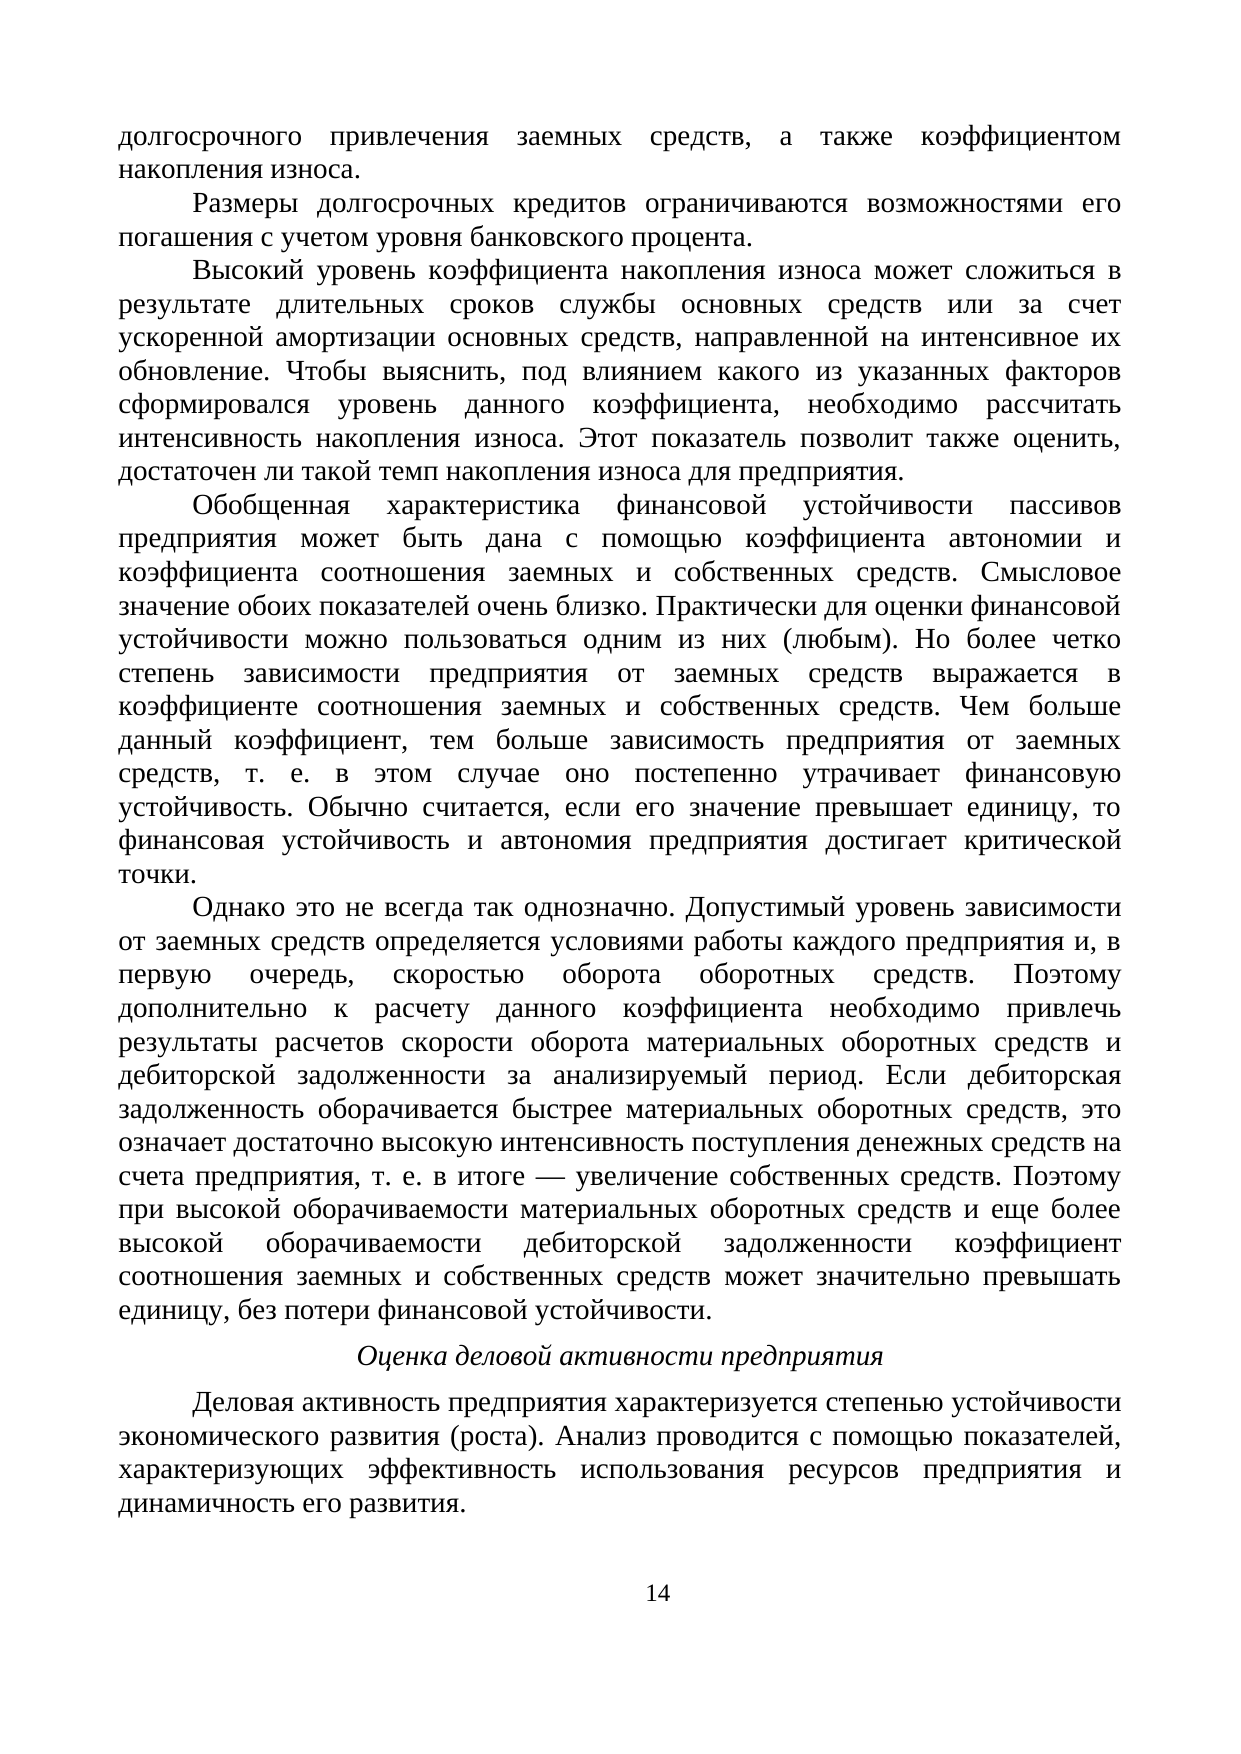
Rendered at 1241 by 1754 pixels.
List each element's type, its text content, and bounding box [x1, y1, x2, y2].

text Однако это не всегда так однозначно. Допустимый уровень зависимости от заемных средств определяется условиями работы каждого предприятия и, в первую очередь, скоростью оборота оборотных средств. Поэтому дополнительно к расчету данного коэффициента необходимо привлечь результаты расчетов скорости оборота материальных оборотных средств и дебиторской задолженности за анализируемый период. Если дебиторская задолженность оборачивается быстрее материальных оборотных средств, это означает достаточно высокую интенсивность поступления денежных средств на счета предприятия, т. е. в итоге — увеличение собственных средств. Поэтому при высокой оборачиваемости материальных оборотных средств и еще более высокой оборачиваемости дебиторской задолженности коэффициент соотношения заемных и собственных средств может значительно превышать единицу, без потери финансовой устойчивости. [118, 889, 1122, 1326]
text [118, 118, 1122, 185]
text Размеры долгосрочных кредитов ограничиваются возможностями его погашения с учетом уровня банковского процента. [118, 185, 1122, 252]
text Деловая активность предприятия характеризуется степенью устойчивости экономического развития (роста). Анализ проводится с помощью показателей, характеризующих эффективность использования ресурсов предприятия и динамичность его развития. [118, 1384, 1122, 1518]
text Обобщенная характеристика финансовой устойчивости пассивов предприятия может быть дана с помощью коэффициента автономии и коэффициента соотношения заемных и собственных средств. Смысловое значение обоих показателей очень близко. Практически для оценки финансовой устойчивости можно пользоваться одним из них (любым). Но более четко степень зависимости предприятия от заемных средств выражается в коэффициенте соотношения заемных и собственных средств. Чем больше данный коэффициент, тем больше зависимость предприятия от заемных средств, т. е. в этом случае оно постепенно утрачивает финансовую устойчивость. Обычно считается, если его значение превышает единицу, то финансовая устойчивость и автономия предприятия достигает критической точки. [118, 487, 1122, 889]
subtitle Оценка деловой активности предприятия [118, 1338, 1122, 1372]
text Высокий уровень коэффициента накопления износа может сложиться в результате длительных сроков службы основных средств или за счет ускоренной амортизации основных средств, направленной на интенсивное их обновление. Чтобы выяснить, под влиянием какого из указанных факторов сформировался уровень данного коэффициента, необходимо рассчитать интенсивность накопления износа. Этот показатель позволит также оценить, достаточен ли такой темп накопления износа для предприятия. [118, 252, 1122, 487]
